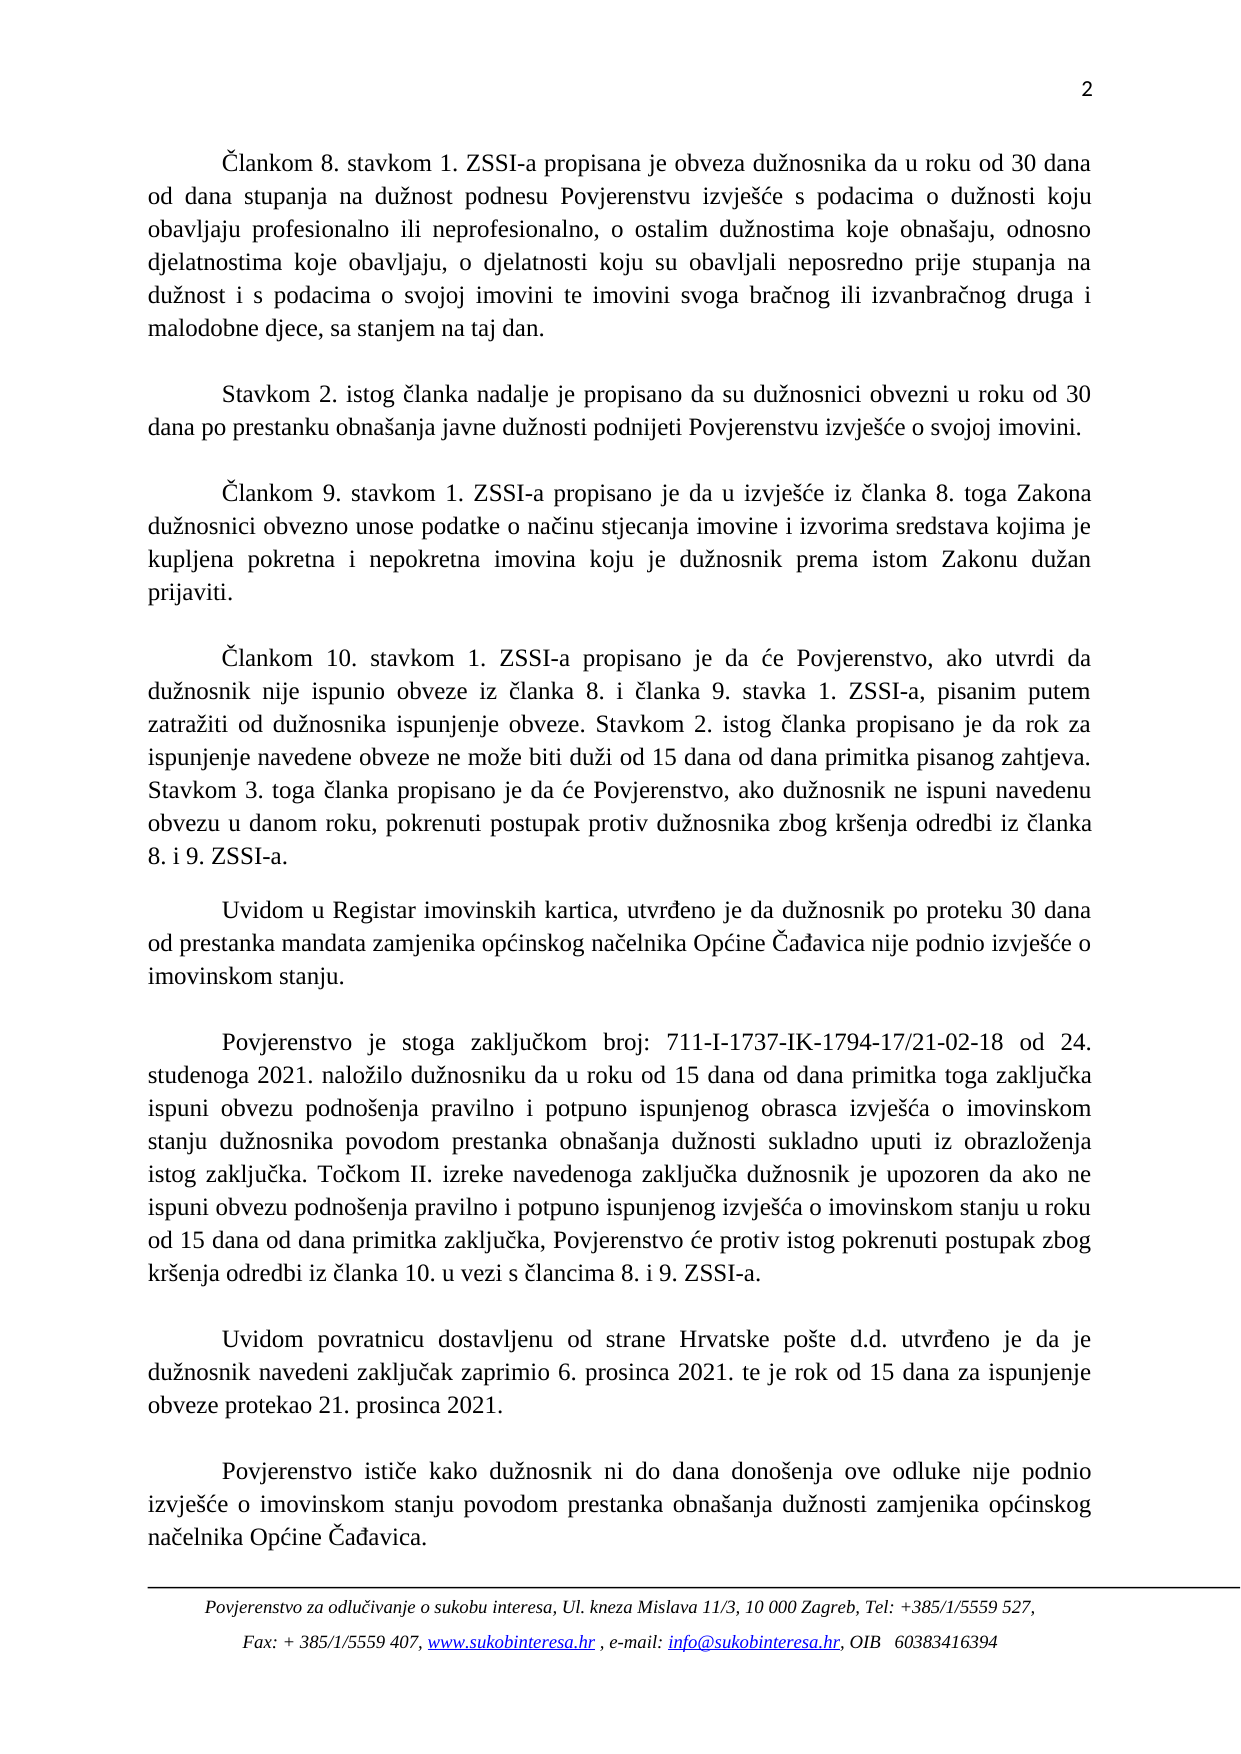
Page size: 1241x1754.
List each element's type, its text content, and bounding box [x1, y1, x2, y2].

text Uvidom povratnicu dostavljenu od strane Hrvatske pošte d.d. utvrđeno je da je dužnosnik navedeni zaključak zaprimio 6. prosinca 2021. te je rok od 15 dana za ispunjenje obveze protekao 21. prosinca 2021. [148, 1324, 1092, 1419]
text Povjerenstvo ističe kako dužnosnik ni do dana donošenja ove odluke nije podnio izvješće o imovinskom stanju povodom prestanka obnašanja dužnosti zamjenika općinskog načelnika Općine Čađavica. [148, 1456, 1092, 1551]
text Člankom 10. stavkom 1. ZSSI-a propisano je da će Povjerenstvo, ako utvrdi da dužnosnik nije ispunio obveze iz članka 8. i članka 9. stavka 1. ZSSI-a, pisanim putem zatražiti od dužnosnika ispunjenje obveze. Stavkom 2. istog članka propisano je da rok za ispunjenje navedene obveze ne može biti duži od 15 dana od dana primitka pisanog zahtjeva. Stavkom 3. toga članka propisano je da će Povjerenstvo, ako dužnosnik ne ispuni navedenu obvezu u danom roku, pokrenuti postupak protiv dužnosnika zbog kršenja odredbi iz članka 8. i 9. ZSSI-a. [148, 643, 1092, 870]
text Povjerenstvo je stoga zaključkom broj: 711-I-1737-IK-1794-17/21-02-18 od 24. studenoga 2021. naložilo dužnosniku da u roku od 15 dana od dana primitka toga zaključka ispuni obvezu podnošenja pravilno i potpuno ispunjenog obrasca izvješća o imovinskom stanju dužnosnika povodom prestanka obnašanja dužnosti sukladno uputi iz obrazloženja istog zaključka. Točkom II. izreke navedenoga zaključka dužnosnik je upozoren da ako ne ispuni obvezu podnošenja pravilno i potpuno ispunjenog izvješća o imovinskom stanju u roku od 15 dana od dana primitka zaključka, Povjerenstvo će protiv istog pokrenuti postupak zbog kršenja odredbi iz članka 10. u vezi s člancima 8. i 9. ZSSI-a. [148, 1027, 1092, 1287]
text Člankom 9. stavkom 1. ZSSI-a propisano je da u izvješće iz članka 8. toga Zakona dužnosnici obvezno unose podatke o načinu stjecanja imovine i izvorima sredstava kojima je kupljena pokretna i nepokretna imovina koju je dužnosnik prema istom Zakonu dužan prijaviti. [148, 478, 1092, 606]
text Stavkom 2. istog članka nadalje je propisano da su dužnosnici obvezni u roku od 30 dana po prestanku obnašanja javne dužnosti podnijeti Povjerenstvu izvješće o svojoj imovini. [148, 379, 1092, 441]
text Člankom 8. stavkom 1. ZSSI-a propisana je obveza dužnosnika da u roku od 30 dana od dana stupanja na dužnost podnesu Povjerenstvu izvješće s podacima o dužnosti koju obavljaju profesionalno ili neprofesionalno, o ostalim dužnostima koje obnašaju, odnosno djelatnostima koje obavljaju, o djelatnosti koju su obavljali neposredno prije stupanja na dužnost i s podacima o svojoj imovini te imovini svoga bračnog ili izvanbračnog druga i malodobne djece, sa stanjem na taj dan. [148, 148, 1092, 342]
text Uvidom u Registar imovinskih kartica, utvrđeno je da dužnosnik po proteku 30 dana od prestanka mandata zamjenika općinskog načelnika Općine Čađavica nije podnio izvješće o imovinskom stanju. [148, 895, 1092, 990]
